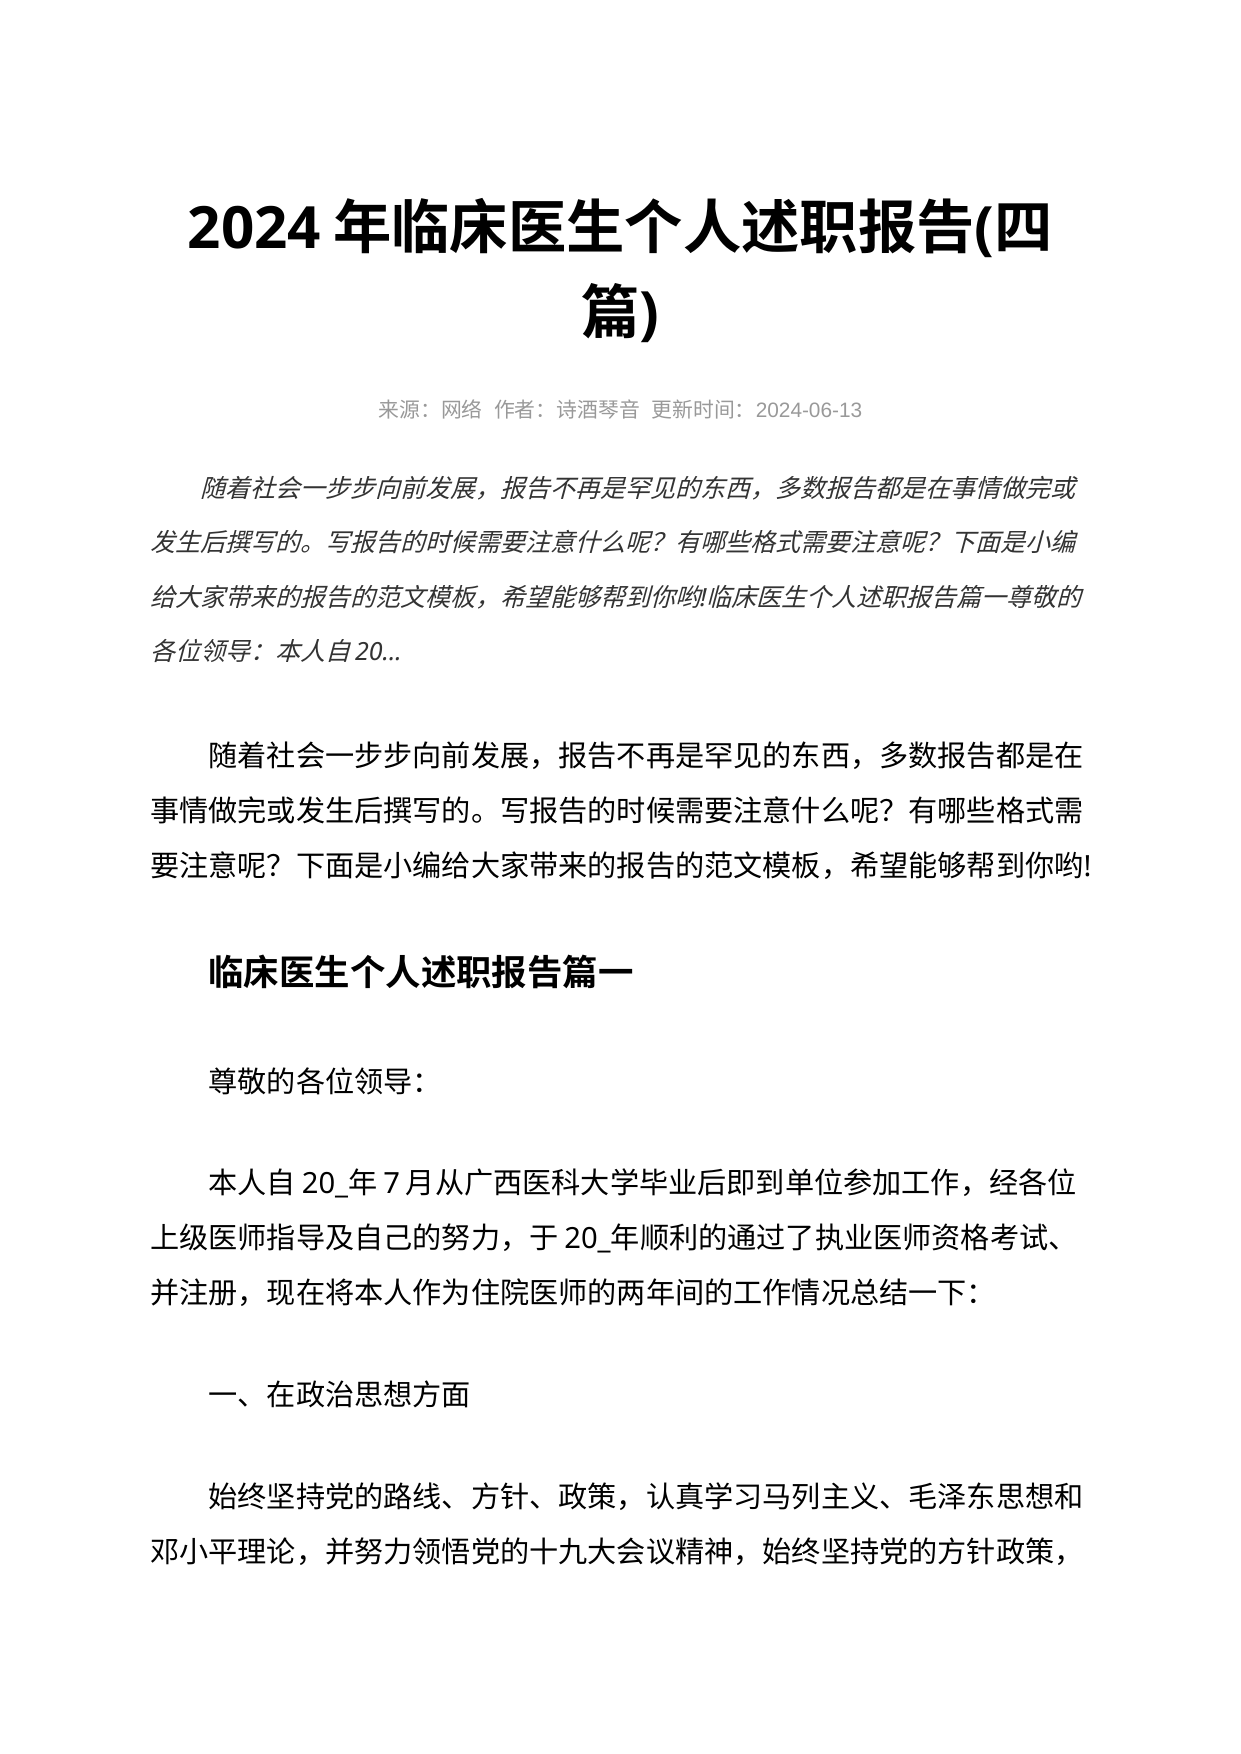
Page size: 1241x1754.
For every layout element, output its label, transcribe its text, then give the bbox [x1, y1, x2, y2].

text 尊敬的各位领导： [150, 1058, 1090, 1100]
text 本人自20_年7月从广西医科大学毕业后即到单位参加工作，经各位上级医师指导及自己的努力，于20_年顺利的通过了执业医师资格考试、并注册，现在将本人作为住院医师的两年间的工作情况总结一下： [150, 1160, 1090, 1312]
text 来源：网络 作者：诗酒琴音 更新时间：2024-06-13 [150, 398, 1090, 422]
text 随着社会一步步向前发展，报告不再是罕见的东西，多数报告都是在事情做完或发生后撰写的。写报告的时候需要注意什么呢？有哪些格式需要注意呢？下面是小编给大家带来的报告的范文模板，希望能够帮到你哟!临床医生个人述职报告篇一尊敬的各位领导：本人自20... [150, 468, 1090, 668]
text 一、在政治思想方面 [150, 1372, 1090, 1414]
text 临床医生个人述职报告篇一 [150, 945, 1090, 996]
text 随着社会一步步向前发展，报告不再是罕见的东西，多数报告都是在事情做完或发生后撰写的。写报告的时候需要注意什么呢？有哪些格式需要注意呢？下面是小编给大家带来的报告的范文模板，希望能够帮到你哟! [150, 733, 1090, 885]
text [150, 1473, 1090, 1571]
subtitle 2024年临床医生个人述职报告(四篇) [150, 181, 1090, 351]
